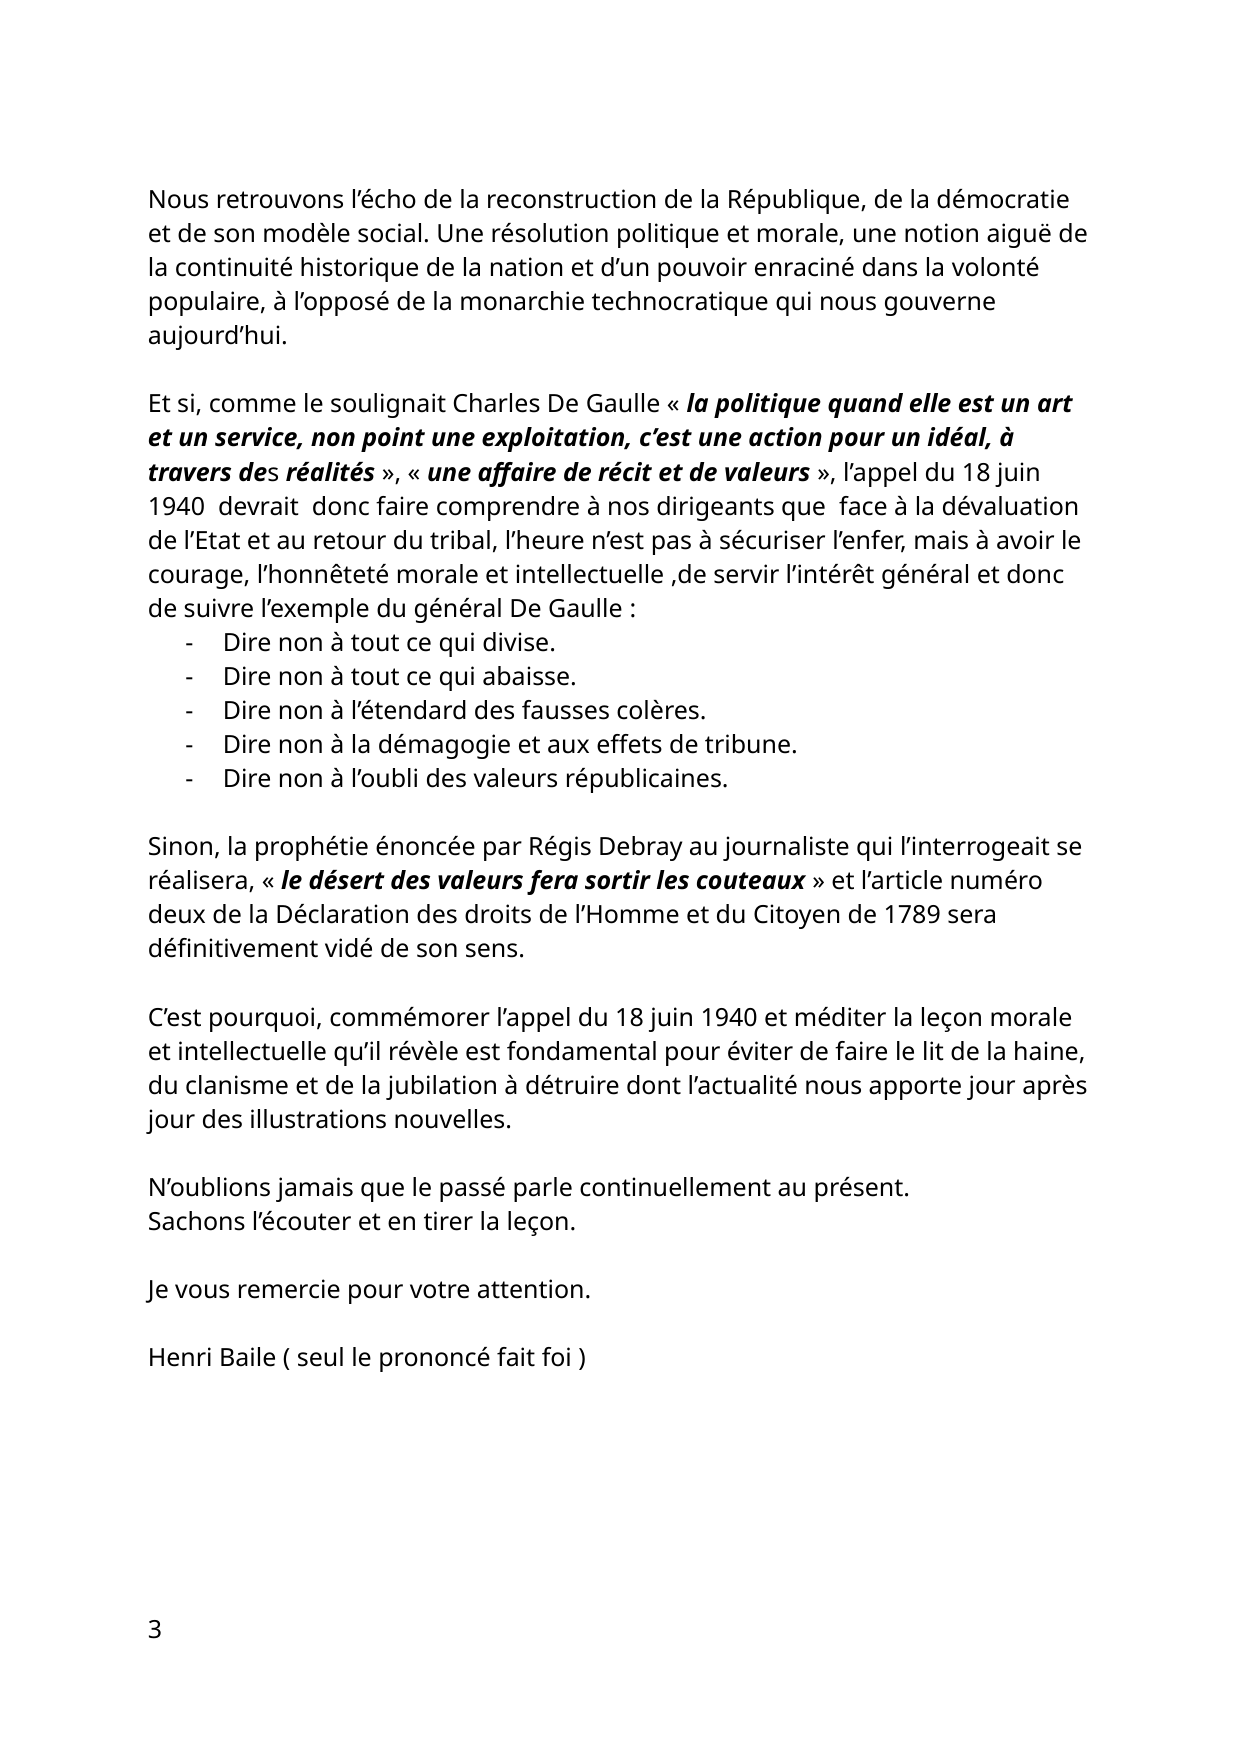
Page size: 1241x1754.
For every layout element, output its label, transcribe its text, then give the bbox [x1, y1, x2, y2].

list Dire non à tout ce qui abaisse. [185, 658, 1093, 693]
text N’oublions jamais que le passé parle continuellement au présent. [148, 1169, 1093, 1203]
text Nous retrouvons l’écho de la reconstruction de la République, de la démocratie et de son modèle social. Une résolution politique et morale, une notion aiguë de la continuité historique de la nation et d’un pouvoir enraciné dans la volonté populaire, à l’opposé de la monarchie technocratique qui nous gouverne aujourd’hui. [148, 182, 1093, 352]
list Dire non à l’oubli des valeurs républicaines. [185, 761, 1093, 795]
list Dire non à l’étendard des fausses colères. [185, 693, 1093, 727]
text Et si, comme le soulignait Charles De Gaulle « la politique quand elle est un art et un service, non point une exploitation, c’est une action pour un idéal, à travers des réalités », « une affaire de récit et de valeurs », l’appel du 18 juin 1940 devrait donc faire comprendre à nos dirigeants que face à la dévaluation de l’Etat et au retour du tribal, l’heure n’est pas à sécuriser l’enfer, mais à avoir le courage, l’honnêteté morale et intellectuelle ,de servir l’intérêt général et donc de suivre l’exemple du général De Gaulle : [148, 386, 1093, 624]
text C’est pourquoi, commémorer l’appel du 18 juin 1940 et méditer la leçon morale et intellectuelle qu’il révèle est fondamental pour éviter de faire le lit de la haine, du clanisme et de la jubilation à détruire dont l’actualité nous apporte jour après jour des illustrations nouvelles. [148, 999, 1093, 1135]
text Sachons l’écouter et en tirer la leçon. [148, 1203, 1093, 1238]
text Sinon, la prophétie énoncée par Régis Debray au journaliste qui l’interrogeait se réalisera, « le désert des valeurs fera sortir les couteaux » et l’article numéro deux de la Déclaration des droits de l’Homme et du Citoyen de 1789 sera définitivement vidé de son sens. [148, 829, 1093, 965]
list Dire non à la démagogie et aux effets de tribune. [185, 727, 1093, 761]
text Henri Baile ( seul le prononcé fait foi ) [148, 1340, 1093, 1374]
text Je vous remercie pour votre attention. [148, 1272, 1093, 1306]
list Dire non à tout ce qui divise. [185, 624, 1093, 658]
